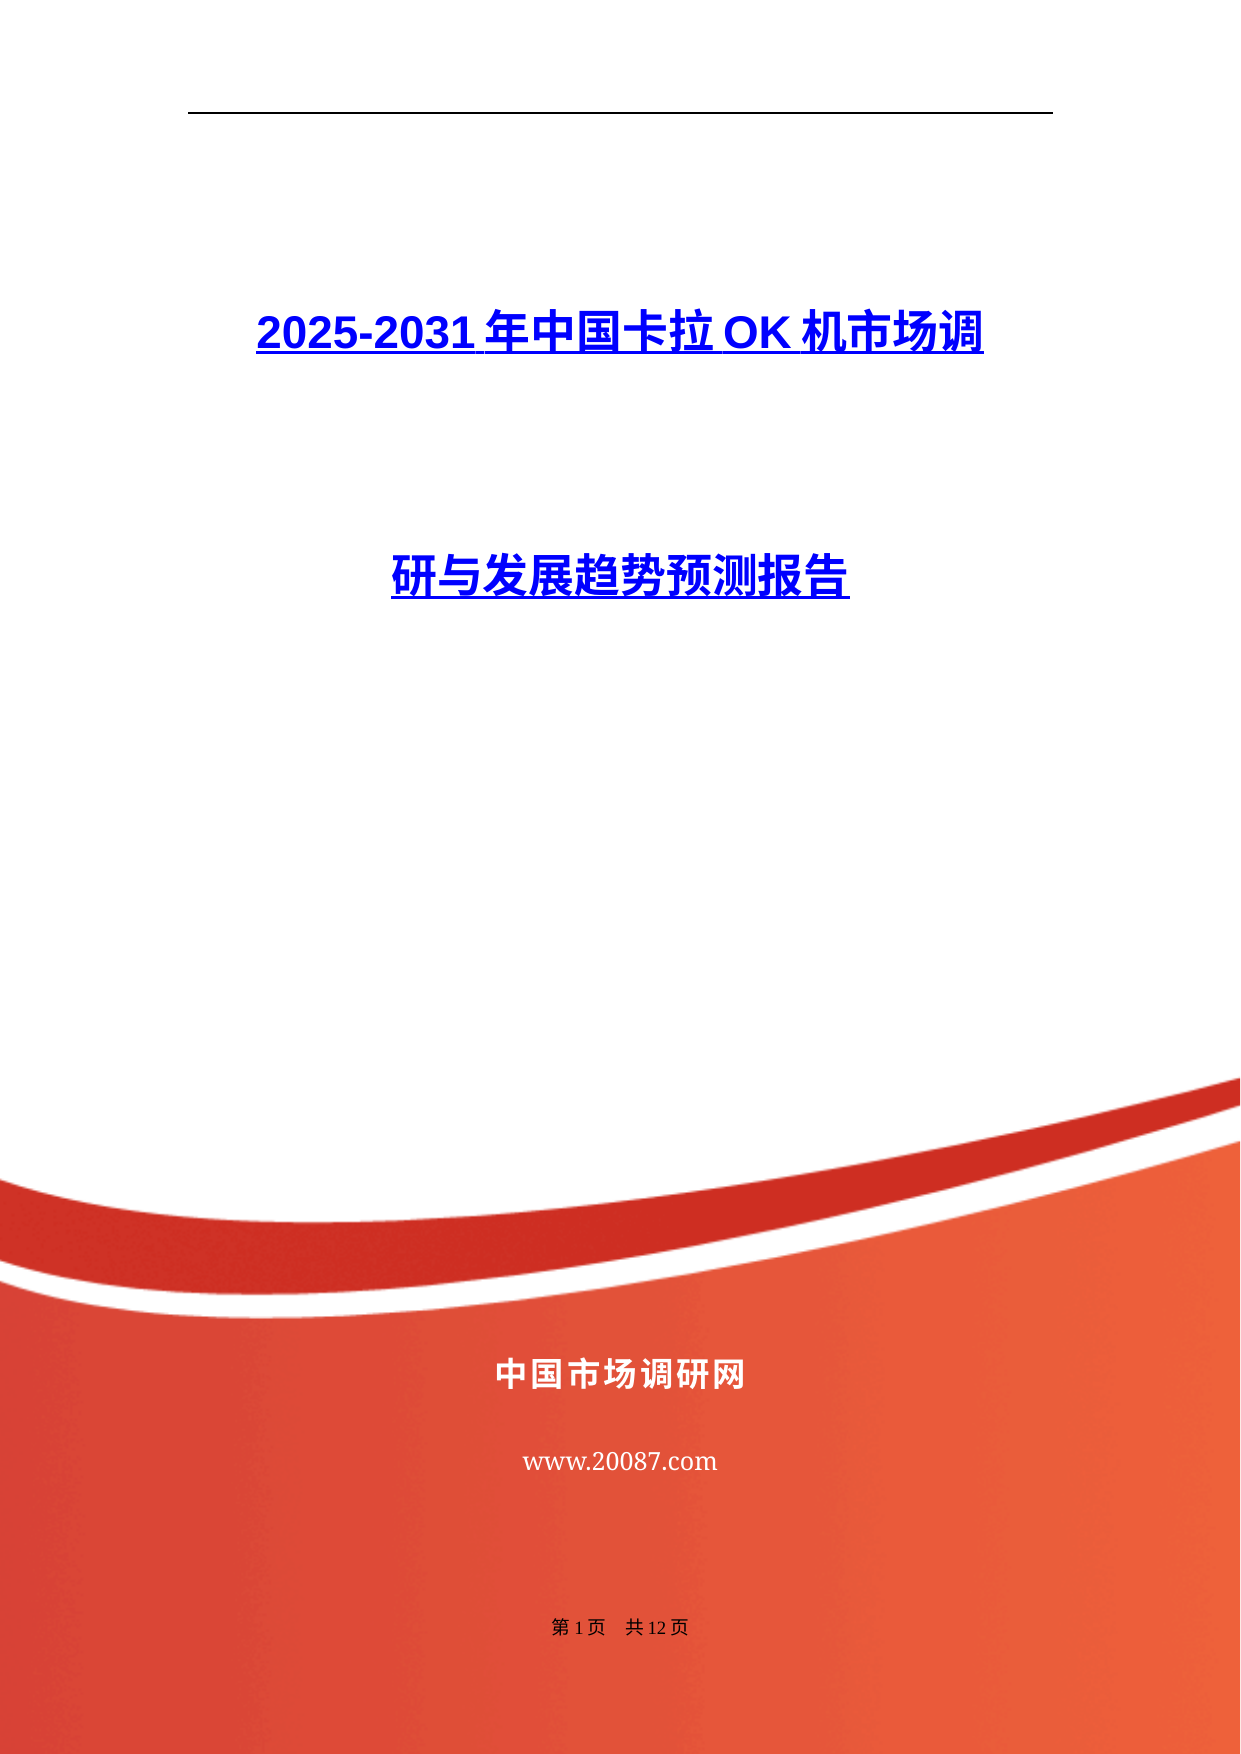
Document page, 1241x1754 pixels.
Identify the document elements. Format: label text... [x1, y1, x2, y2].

text www.20087.com [187, 1428, 1053, 1493]
subtitle 中国市场调研网 [187, 1339, 1053, 1404]
table_header 2025-2031年中国卡拉OK机市场调研与发展趋势预测报告 [188, 207, 1053, 773]
picture [0, 1006, 1241, 1754]
